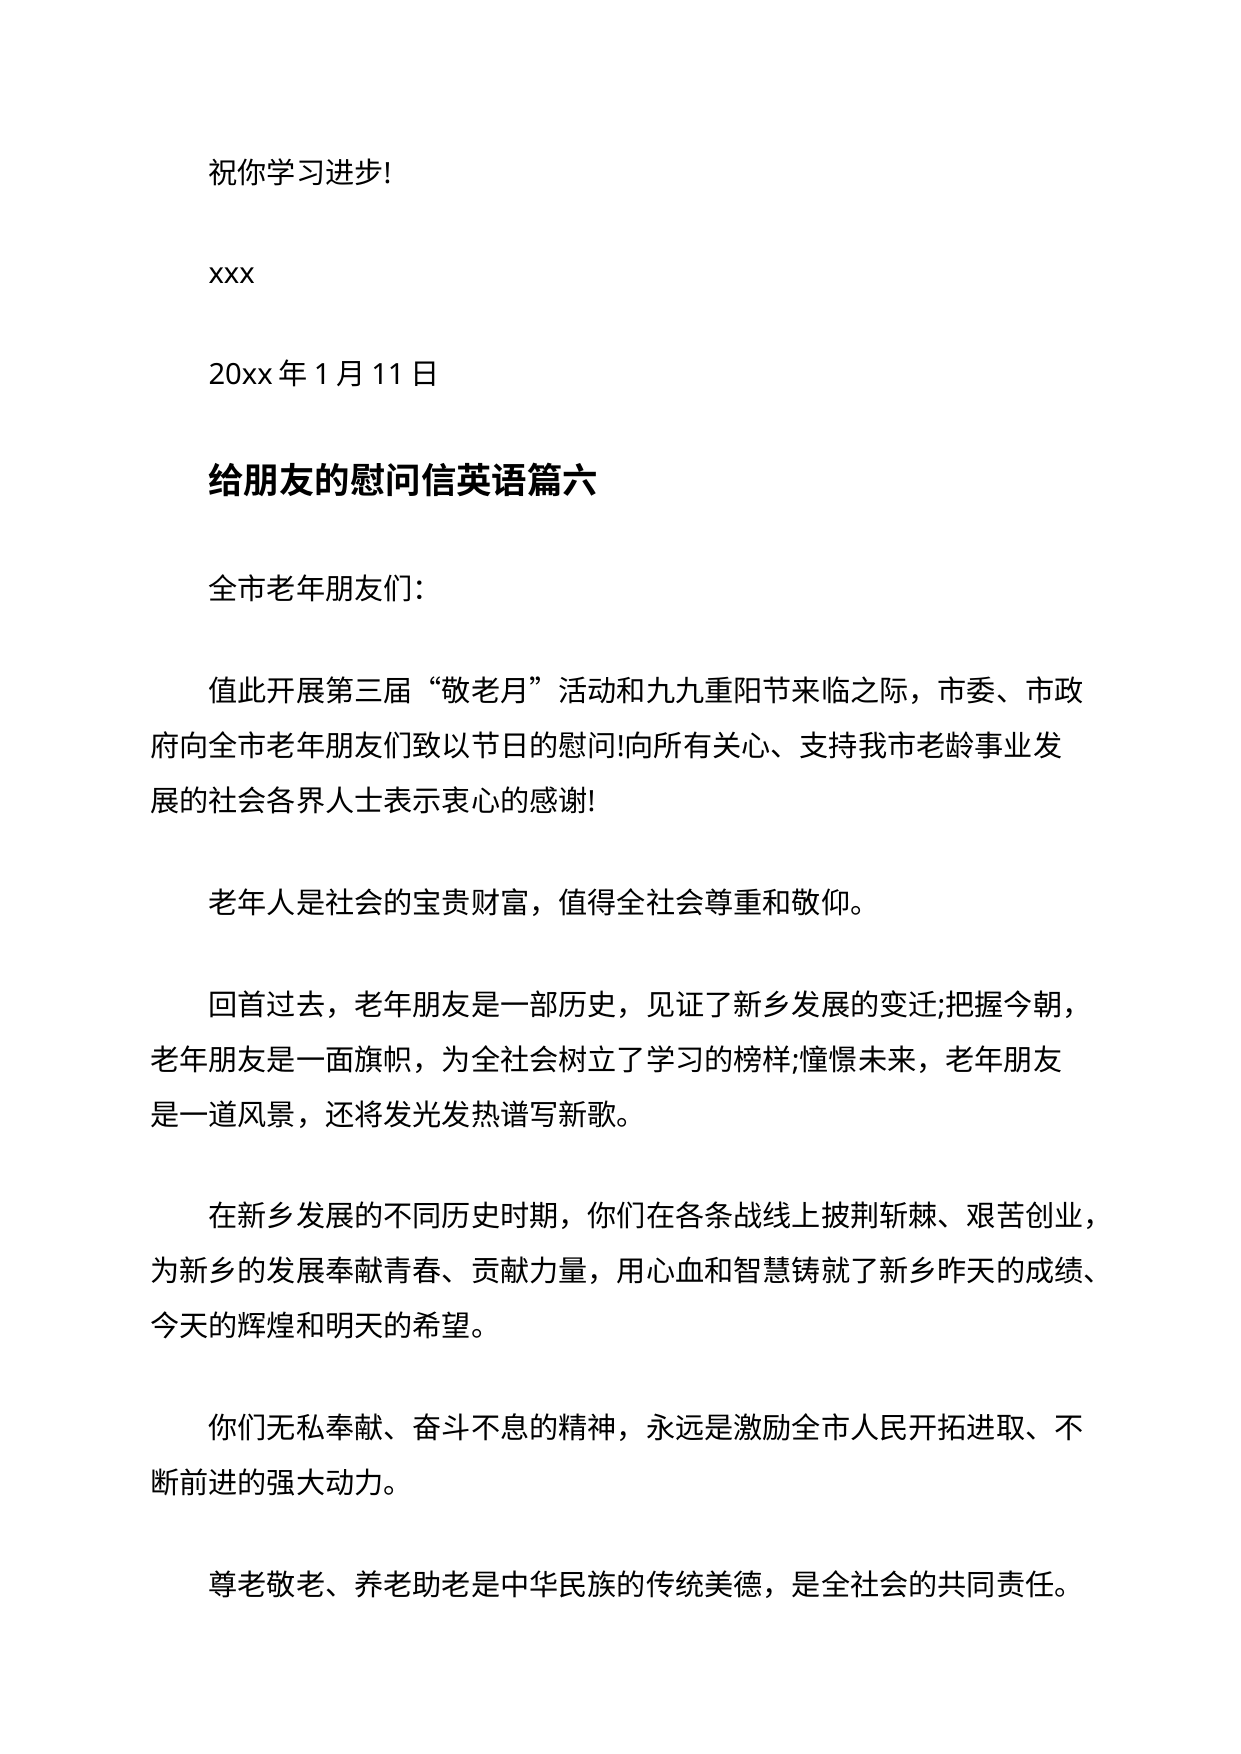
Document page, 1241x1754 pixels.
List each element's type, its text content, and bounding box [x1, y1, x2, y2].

text 祝你学习进步! [150, 150, 1090, 192]
text 全市老年朋友们： [150, 566, 1090, 608]
text 给朋友的慰问信英语篇六 [150, 452, 1090, 504]
text xxx [150, 252, 1090, 292]
text 回首过去，老年朋友是一部历史，见证了新乡发展的变迁;把握今朝，老年朋友是一面旗帜，为全社会树立了学习的榜样;憧憬未来，老年朋友是一道风景，还将发光发热谱写新歌。 [150, 981, 1090, 1133]
text 值此开展第三届“敬老月”活动和九九重阳节来临之际，市委、市政府向全市老年朋友们致以节日的慰问!向所有关心、支持我市老龄事业发展的社会各界人士表示衷心的感谢! [150, 668, 1090, 820]
text 在新乡发展的不同历史时期，你们在各条战线上披荆斩棘、艰苦创业，为新乡的发展奉献青春、贡献力量，用心血和智慧铸就了新乡昨天的成绩、今天的辉煌和明天的希望。 [150, 1193, 1090, 1345]
text 尊老敬老、养老助老是中华民族的传统美德，是全社会的共同责任。 [150, 1561, 1090, 1603]
text 20xx年1月11日 [150, 350, 1090, 393]
text 你们无私奉献、奋斗不息的精神，永远是激励全市人民开拓进取、不断前进的强大动力。 [150, 1404, 1090, 1502]
text 老年人是社会的宝贵财富，值得全社会尊重和敬仰。 [150, 879, 1090, 922]
